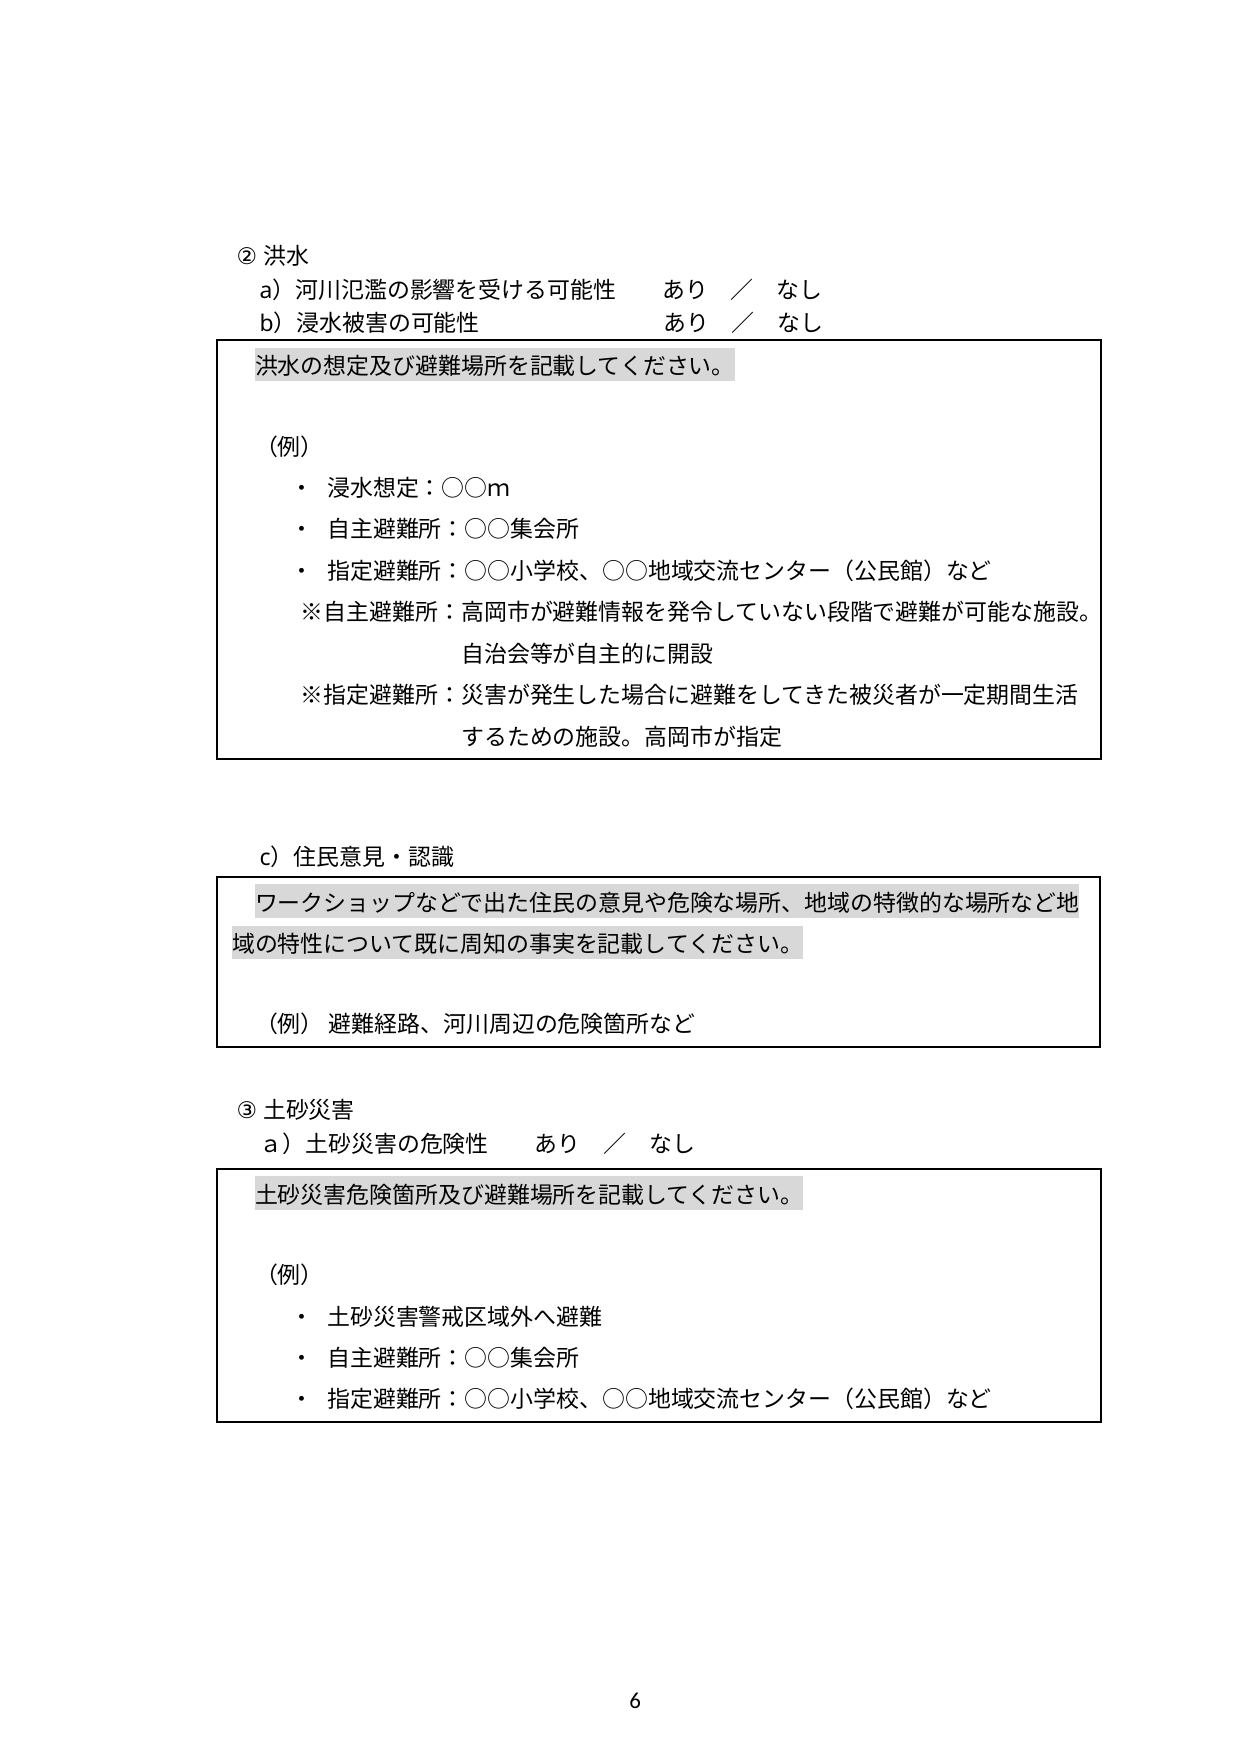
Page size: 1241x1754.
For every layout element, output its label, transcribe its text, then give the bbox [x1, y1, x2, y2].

text ａ）土砂災害の危険性 あり ／ なし [236, 1125, 1122, 1159]
text ② 洪水 [236, 238, 1122, 272]
text ③ 土砂災害 [236, 1092, 1122, 1125]
text b）浸水被害の可能性 あり ／ なし [236, 305, 1122, 338]
text a）河川氾濫の影響を受ける可能性 あり ／ なし [236, 272, 1122, 305]
text c）住民意見・認識 [236, 838, 1122, 872]
